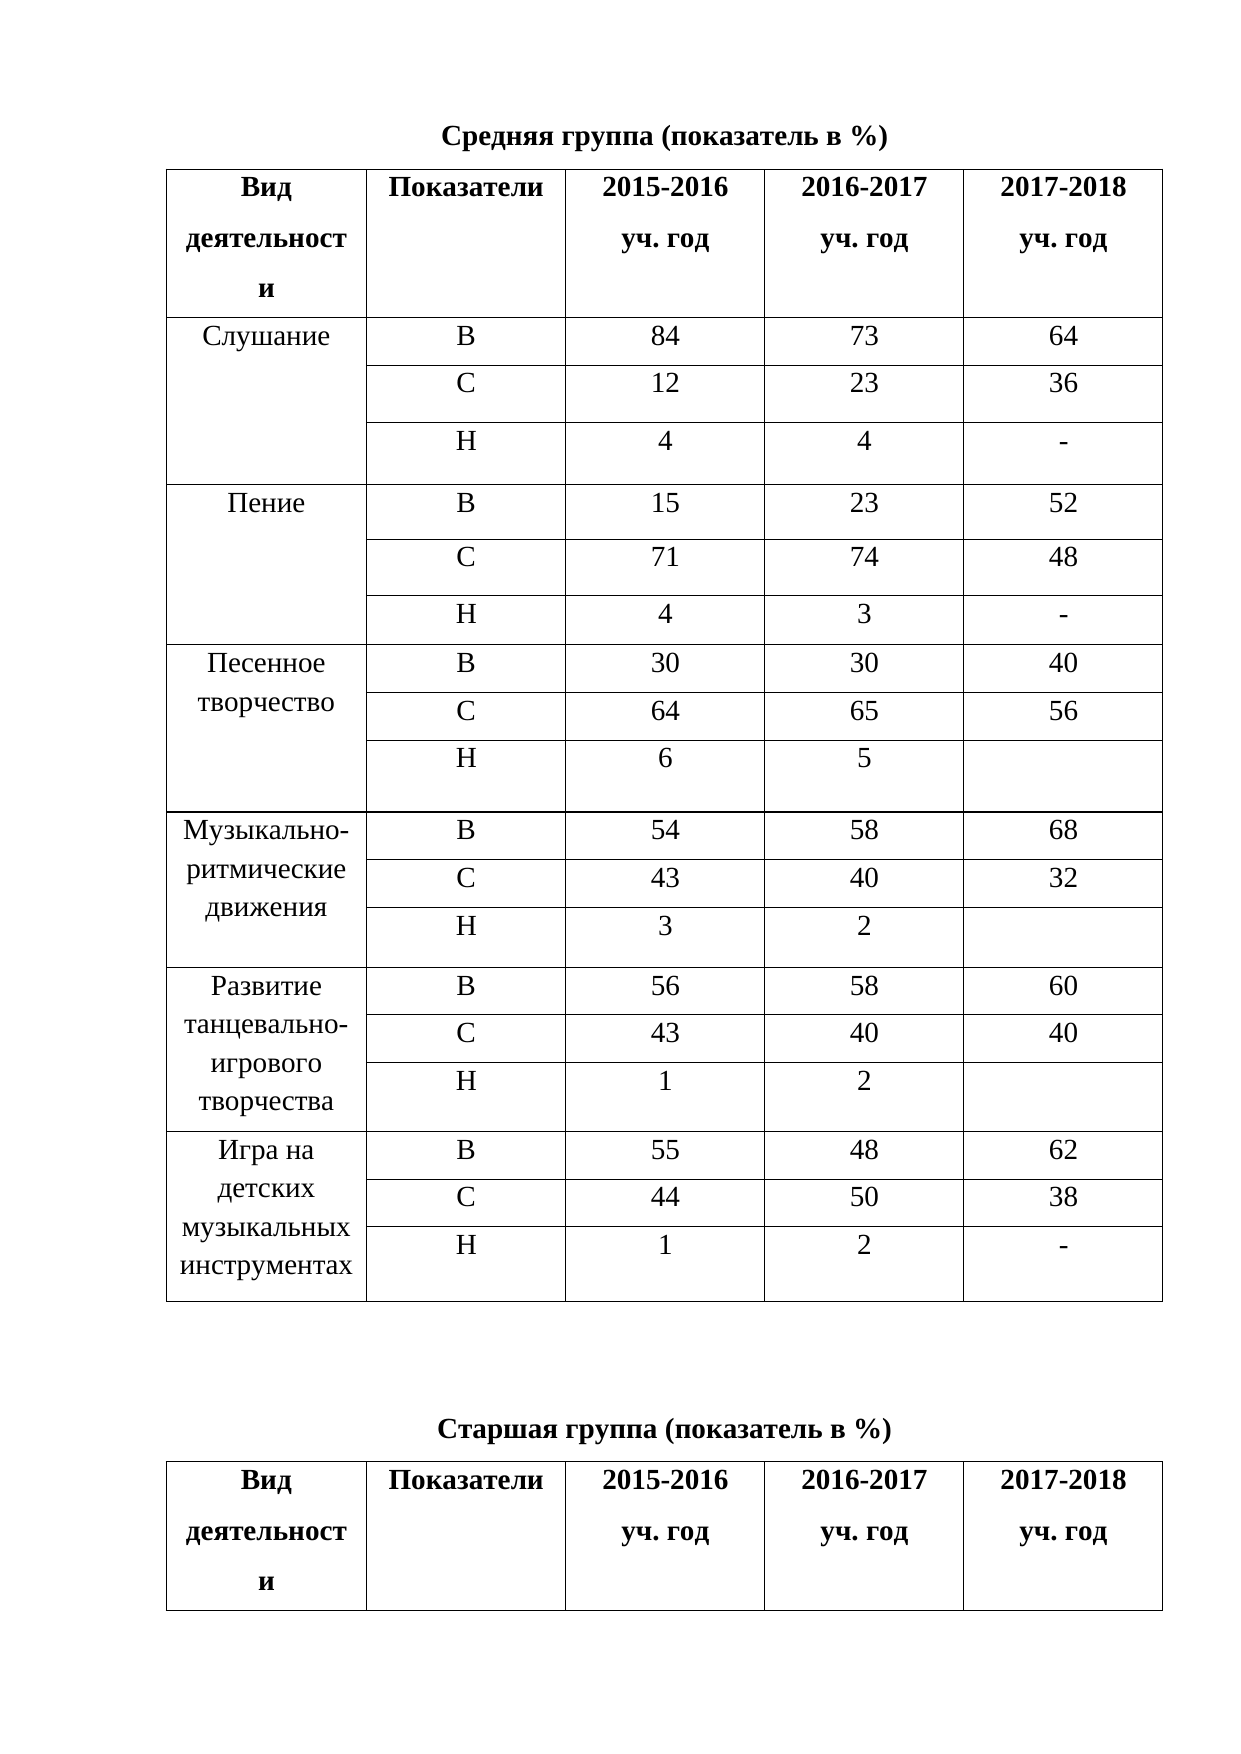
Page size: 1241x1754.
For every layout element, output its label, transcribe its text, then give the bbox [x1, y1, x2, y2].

table_cell 62 [964, 1132, 1162, 1178]
table_cell 40 [765, 860, 963, 907]
table_cell В [367, 968, 565, 1014]
table_cell 5 [765, 741, 963, 811]
table_cell 64 [566, 693, 764, 739]
table_cell [964, 1063, 1162, 1131]
table_cell 12 [566, 366, 764, 422]
table_cell 23 [765, 366, 963, 422]
table_cell В [367, 645, 565, 692]
table_cell 3 [765, 596, 963, 644]
table_cell - [964, 423, 1162, 484]
table_cell 2 [765, 1227, 963, 1301]
table_cell [964, 741, 1162, 811]
table_cell 68 [964, 813, 1162, 859]
table_cell 65 [765, 693, 963, 739]
table_cell 60 [964, 968, 1162, 1014]
table_header Показатели [367, 170, 565, 317]
table_cell [964, 908, 1162, 967]
table_cell Слушание [167, 318, 366, 484]
table_cell Развитие танцевально- игрового творчества [167, 968, 366, 1131]
table_cell 6 [566, 741, 764, 811]
table_cell 50 [765, 1180, 963, 1226]
table_cell 3 [566, 908, 764, 967]
table_cell 44 [566, 1180, 764, 1226]
table_cell 56 [566, 968, 764, 1014]
table_header 2017-2018 уч. год [964, 1462, 1162, 1609]
table_cell 36 [964, 366, 1162, 422]
table_cell 38 [964, 1180, 1162, 1226]
table_cell Н [367, 423, 565, 484]
table_cell Н [367, 908, 565, 967]
table_cell С [367, 366, 565, 422]
table_cell 52 [964, 485, 1162, 538]
table_cell 71 [566, 540, 764, 595]
table_cell 74 [765, 540, 963, 595]
table_cell 30 [566, 645, 764, 692]
table_cell 54 [566, 813, 764, 859]
table_cell С [367, 860, 565, 907]
table_cell В [367, 1132, 565, 1178]
table_cell 43 [566, 860, 764, 907]
table_cell 1 [566, 1063, 764, 1131]
table_header 2015-2016 уч. год [566, 1462, 764, 1609]
table_cell 4 [765, 423, 963, 484]
text Старшая группа (показатель в %) [177, 1411, 1152, 1444]
table_cell 55 [566, 1132, 764, 1178]
table_header 2016-2017 уч. год [765, 170, 963, 317]
table_cell 1 [566, 1227, 764, 1301]
table_header Показатели [367, 1462, 565, 1609]
table_cell Н [367, 1227, 565, 1301]
table_cell В [367, 318, 565, 364]
table_cell 30 [765, 645, 963, 692]
table_cell В [367, 485, 565, 538]
table_cell Н [367, 1063, 565, 1131]
table_cell 23 [765, 485, 963, 538]
table_cell Игра на детских музыкальных инструментах [167, 1132, 366, 1301]
table_cell 32 [964, 860, 1162, 907]
table_cell 40 [964, 645, 1162, 692]
table_cell 56 [964, 693, 1162, 739]
table_cell С [367, 1015, 565, 1062]
table_cell В [367, 813, 565, 859]
table_cell 58 [765, 968, 963, 1014]
table_cell 73 [765, 318, 963, 364]
table_cell Песенное творчество [167, 645, 366, 811]
table_cell 84 [566, 318, 764, 364]
table_cell 2 [765, 908, 963, 967]
table_cell Музыкально-ритмические движения [167, 813, 366, 967]
table_header Вид деятельности [167, 170, 366, 317]
table_cell 64 [964, 318, 1162, 364]
table_cell 4 [566, 596, 764, 644]
table_cell - [964, 1227, 1162, 1301]
table_cell 58 [765, 813, 963, 859]
table_cell - [964, 596, 1162, 644]
table_cell 43 [566, 1015, 764, 1062]
table_cell С [367, 540, 565, 595]
table_header 2016-2017 уч. год [765, 1462, 963, 1609]
table_cell С [367, 693, 565, 739]
table_cell 15 [566, 485, 764, 538]
table_cell Н [367, 596, 565, 644]
table_cell 40 [765, 1015, 963, 1062]
table_header 2017-2018 уч. год [964, 170, 1162, 317]
table_cell 4 [566, 423, 764, 484]
table_cell 48 [765, 1132, 963, 1178]
table_cell 2 [765, 1063, 963, 1131]
table_cell 48 [964, 540, 1162, 595]
table_cell С [367, 1180, 565, 1226]
table_cell Пение [167, 485, 366, 644]
text Средняя группа (показатель в %) [177, 118, 1152, 152]
table_cell 40 [964, 1015, 1162, 1062]
table_header Вид деятельности [167, 1462, 366, 1609]
table_header 2015-2016 уч. год [566, 170, 764, 317]
table_cell Н [367, 741, 565, 811]
